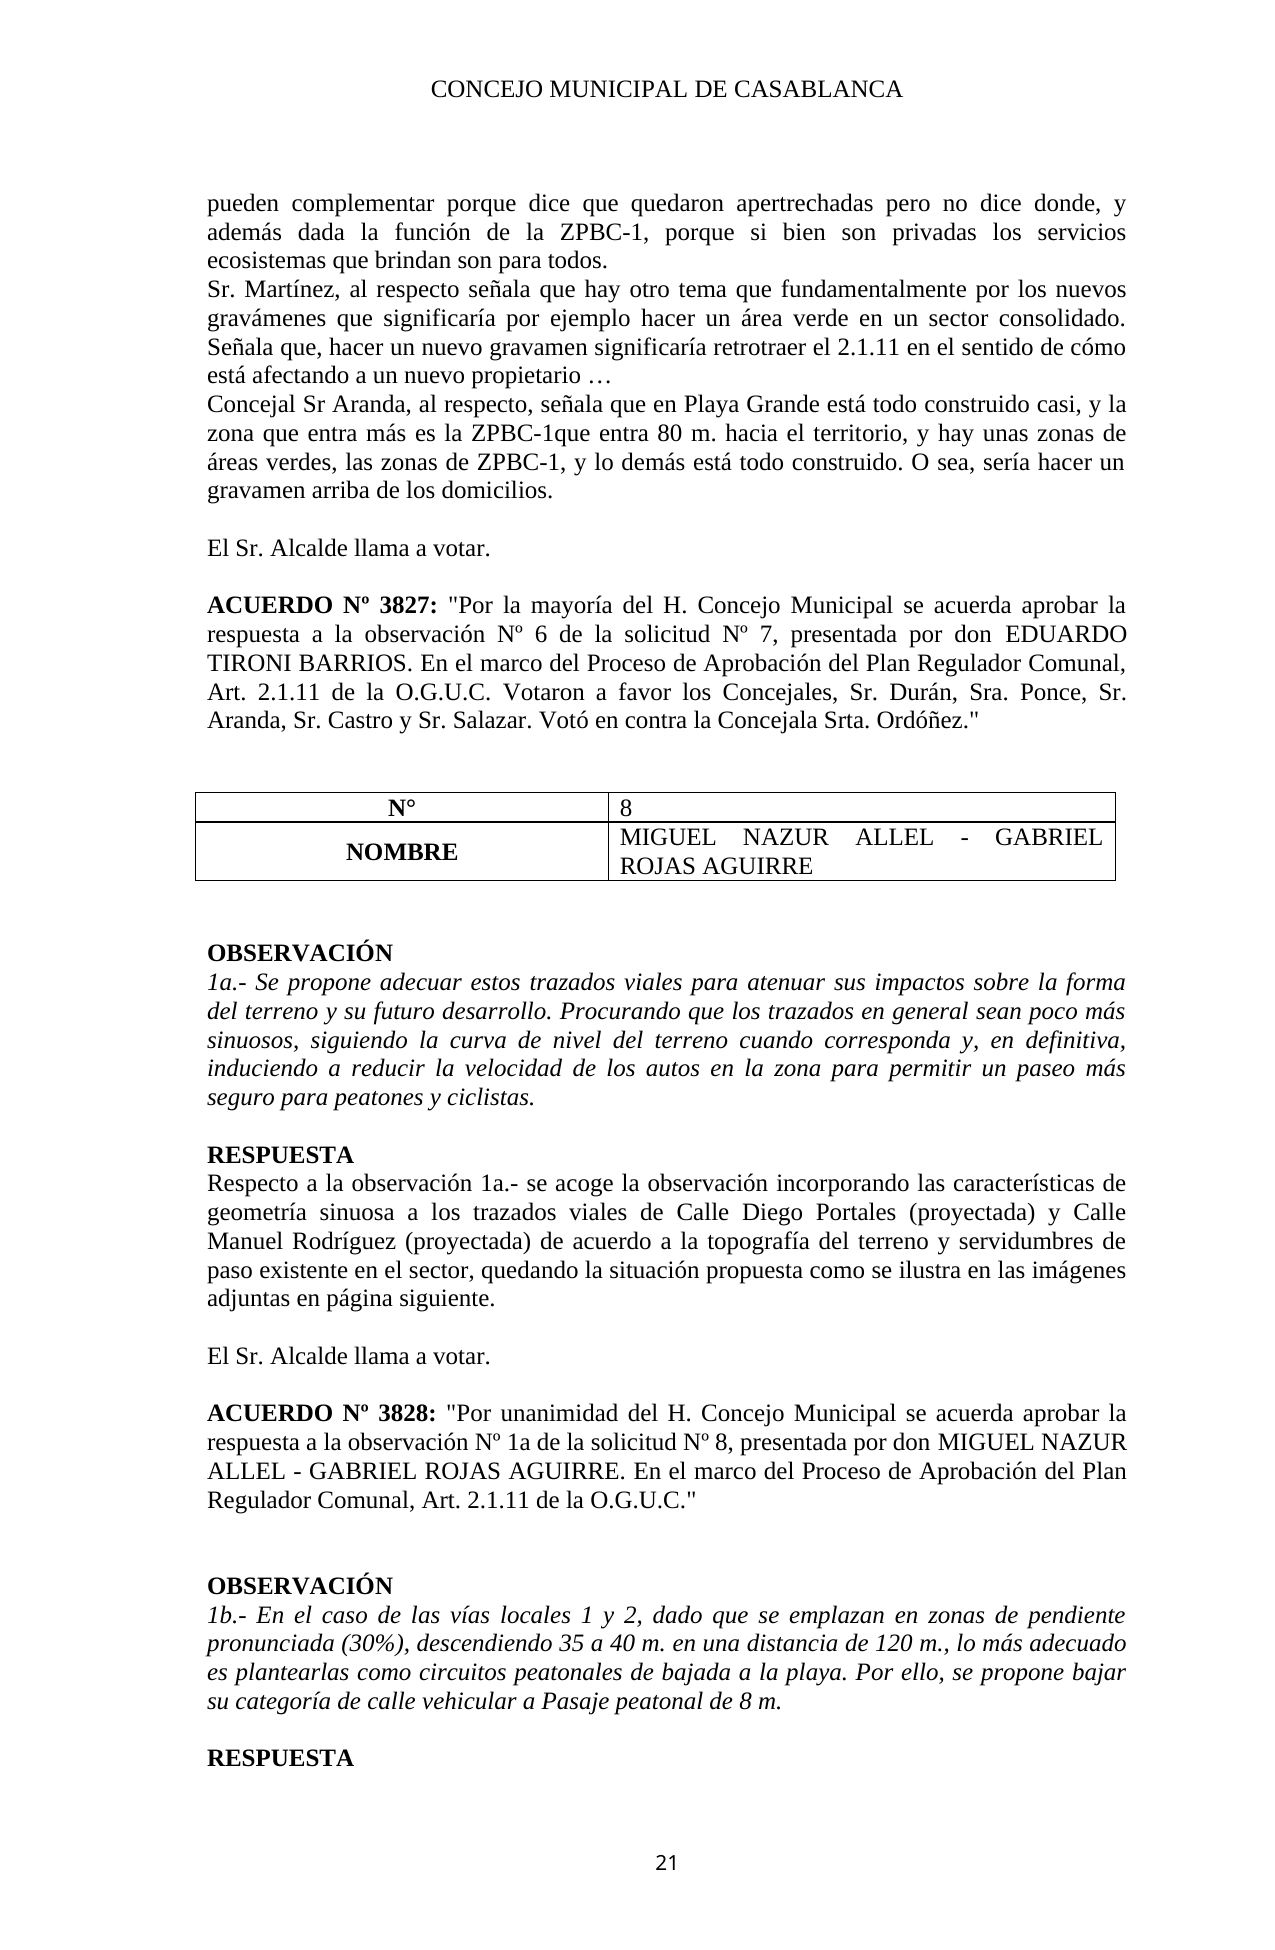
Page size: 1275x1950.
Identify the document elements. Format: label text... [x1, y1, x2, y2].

table_header 8 [609, 793, 1115, 821]
text OBSERVACIÓN [207, 1571, 1127, 1600]
text Concejal Sr Aranda, al respecto, señala que en Playa Grande está todo construido casi, y la zona que entra más es la ZPBC-1que entra 80 m. hacia el territorio, y hay unas zonas de áreas verdes, las zonas de ZPBC-1, y lo demás está todo construido. O sea, sería hacer un gravamen arriba de los domicilios. [207, 389, 1127, 504]
text OBSERVACIÓN [207, 938, 1127, 967]
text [207, 188, 1127, 274]
table_cell MIGUEL NAZUR ALLEL - GABRIEL ROJAS AGUIRRE [609, 823, 1115, 880]
text El Sr. Alcalde llama a votar. [207, 1341, 1127, 1370]
table_cell NOMBRE [196, 823, 608, 880]
table_header N° [196, 793, 608, 821]
text ACUERDO Nº 3827: "Por la mayoría del H. Concejo Municipal se acuerda aprobar la respuesta a la observación Nº 6 de la solicitud Nº 7, presentada por don EDUARDO TIRONI BARRIOS. En el marco del Proceso de Aprobación del Plan Regulador Comunal, Art. 2.1.11 de la O.G.U.C. Votaron a favor los Concejales, Sr. Durán, Sra. Ponce, Sr. Aranda, Sr. Castro y Sr. Salazar. Votó en contra la Concejala Srta. Ordóñez." [207, 590, 1127, 734]
text RESPUESTA [207, 1140, 1127, 1168]
text Respecto a la observación 1a.- se acoge la observación incorporando las características de geometría sinuosa a los trazados viales de Calle Diego Portales (proyectada) y Calle Manuel Rodríguez (proyectada) de acuerdo a la topografía del terreno y servidumbres de paso existente en el sector, quedando la situación propuesta como se ilustra en las imágenes adjuntas en página siguiente. [207, 1168, 1127, 1312]
text El Sr. Alcalde llama a votar. [207, 533, 1127, 562]
text Sr. Martínez, al respecto señala que hay otro tema que fundamentalmente por los nuevos gravámenes que significaría por ejemplo hacer un área verde en un sector consolidado. Señala que, hacer un nuevo gravamen significaría retrotraer el 2.1.11 en el sentido de cómo está afectando a un nuevo propietario … [207, 274, 1127, 389]
text RESPUESTA [207, 1743, 1127, 1772]
text 1a.- Se propone adecuar estos trazados viales para atenuar sus impactos sobre la forma del terreno y su futuro desarrollo. Procurando que los trazados en general sean poco más sinuosos, siguiendo la curva de nivel del terreno cuando corresponda y, en definitiva, induciendo a reducir la velocidad de los autos en la zona para permitir un paseo más seguro para peatones y ciclistas. [207, 967, 1127, 1111]
text ACUERDO Nº 3828: "Por unanimidad del H. Concejo Municipal se acuerda aprobar la respuesta a la observación Nº 1a de la solicitud Nº 8, presentada por don MIGUEL NAZUR ALLEL - GABRIEL ROJAS AGUIRRE. En el marco del Proceso de Aprobación del Plan Regulador Comunal, Art. 2.1.11 de la O.G.U.C." [207, 1398, 1127, 1513]
text 1b.- En el caso de las vías locales 1 y 2, dado que se emplazan en zonas de pendiente pronunciada (30%), descendiendo 35 a 40 m. en una distancia de 120 m., lo más adecuado es plantearlas como circuitos peatonales de bajada a la playa. Por ello, se propone bajar su categoría de calle vehicular a Pasaje peatonal de 8 m. [207, 1600, 1127, 1715]
